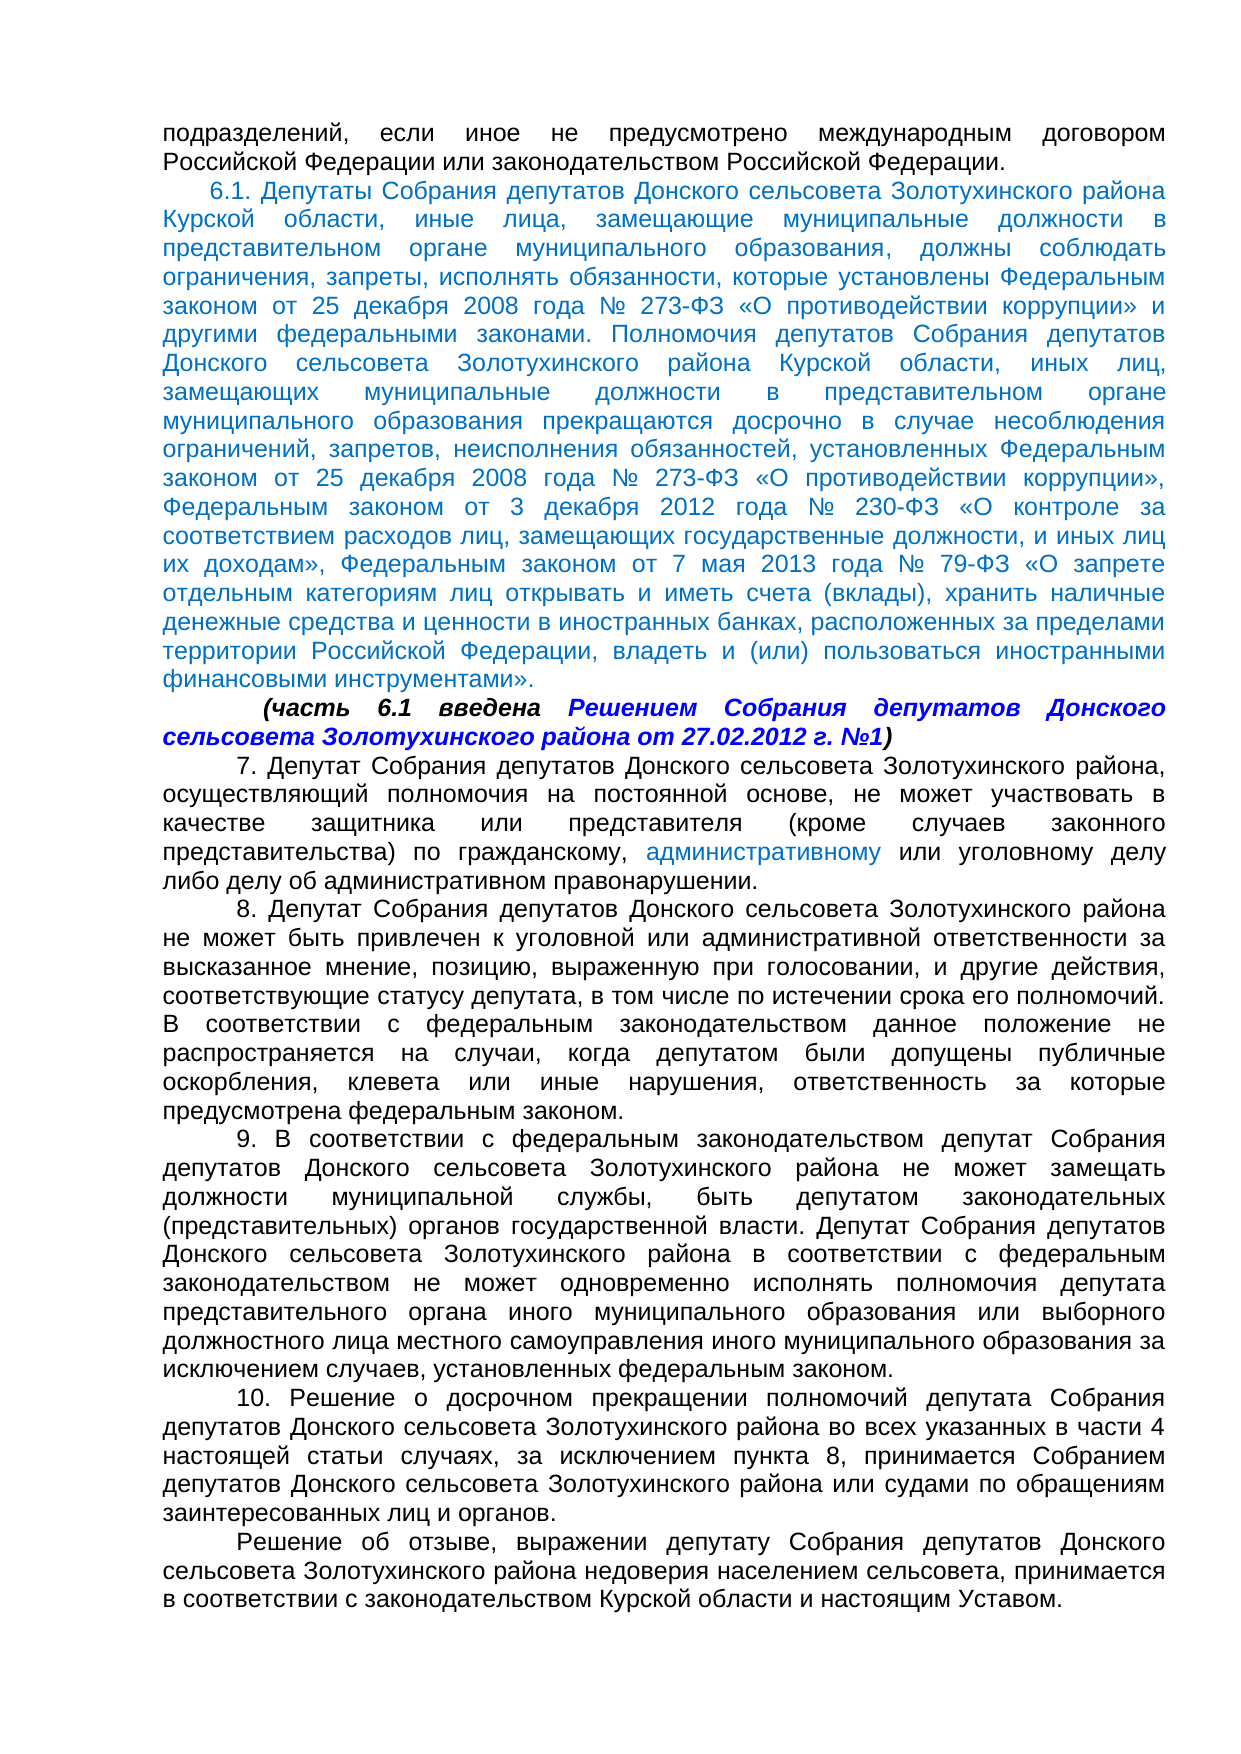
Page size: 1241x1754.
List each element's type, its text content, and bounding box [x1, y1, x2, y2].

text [162, 118, 1167, 176]
text 6.1. Депутаты Собрания депутатов Донского сельсовета Золотухинского района Курской области, иные лица, замещающие муниципальные должности в представительном органе муниципального образования, должны соблюдать ограничения, запреты, исполнять обязанности, которые установлены Федеральным законом от 25 декабря 2008 года № 273-ФЗ «О противодействии коррупции» и другими федеральными законами. Полномочия депутатов Собрания депутатов Донского сельсовета Золотухинского района Курской области, иных лиц, замещающих муниципальные должности в представительном органе муниципального образования прекращаются досрочно в случае несоблюдения ограничений, запретов, неисполнения обязанностей, установленных Федеральным законом от 25 декабря 2008 года № 273-ФЗ «О противодействии коррупции», Федеральным законом от 3 декабря 2012 года № 230-ФЗ «О контроле за соответствием расходов лиц, замещающих государственные должности, и иных лиц их доходам», Федеральным законом от 7 мая 2013 года № 79-ФЗ «О запрете отдельным категориям лиц открывать и иметь счета (вклады), хранить наличные денежные средства и ценности в иностранных банках, расположенных за пределами территории Российской Федерации, владеть и (или) пользоваться иностранными финансовыми инструментами». [162, 176, 1167, 693]
text 10. Решение о досрочном прекращении полномочий депутата Собрания депутатов Донского сельсовета Золотухинского района во всех указанных в части 4 настоящей статьи случаях, за исключением пункта 8, принимается Собранием депутатов Донского сельсовета Золотухинского района или судами по обращениям заинтересованных лиц и органов. [162, 1383, 1167, 1527]
text 9. В соответствии с федеральным законодательством депутат Собрания депутатов Донского сельсовета Золотухинского района не может замещать должности муниципальной службы, быть депутатом законодательных (представительных) органов государственной власти. Депутат Собрания депутатов Донского сельсовета Золотухинского района в соответствии с федеральным законодательством не может одновременно исполнять полномочия депутата представительного органа иного муниципального образования или выборного должностного лица местного самоуправления иного муниципального образования за исключением случаев, установленных федеральным законом. [162, 1124, 1167, 1383]
text Решение об отзыве, выражении депутату Собрания депутатов Донского сельсовета Золотухинского района недоверия населением сельсовета, принимается в соответствии с законодательством Курской области и настоящим Уставом. [162, 1527, 1167, 1613]
text (часть 6.1 введена Решением Собрания депутатов Донского сельсовета Золотухинского района от 27.02.2012 г. №1) [162, 693, 1167, 751]
text 7. Депутат Собрания депутатов Донского сельсовета Золотухинского района, осуществляющий полномочия на постоянной основе, не может участвовать в качестве защитника или представителя (кроме случаев законного представительства) по гражданскому, административному или уголовному делу либо делу об административном правонарушении. [162, 751, 1167, 894]
text 8. Депутат Собрания депутатов Донского сельсовета Золотухинского района не может быть привлечен к уголовной или административной ответственности за высказанное мнение, позицию, выраженную при голосовании, и другие действия, соответствующие статусу депутата, в том числе по истечении срока его полномочий. В соответствии с федеральным законодательством данное положение не распространяется на случаи, когда депутатом были допущены публичные оскорбления, клевета или иные нарушения, ответственность за которые предусмотрена федеральным законом. [162, 894, 1167, 1124]
